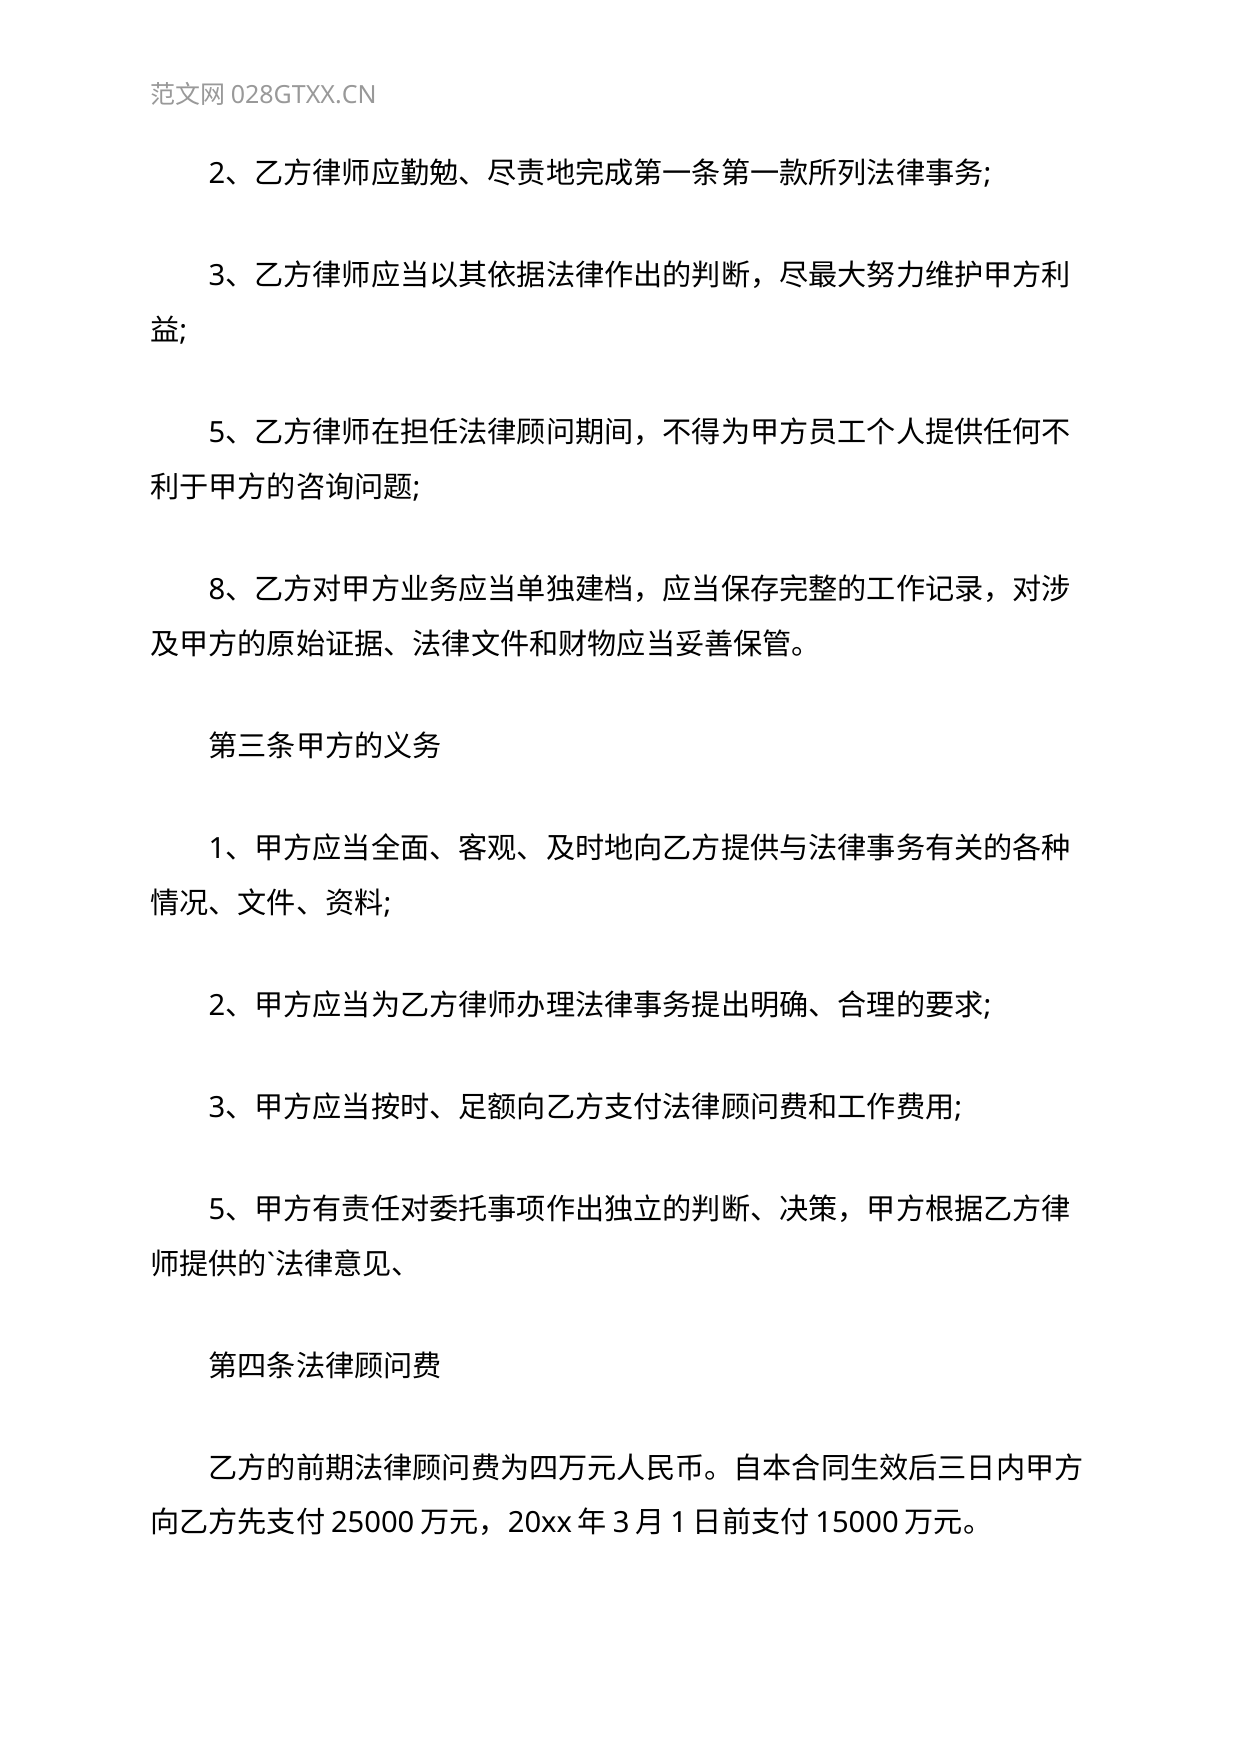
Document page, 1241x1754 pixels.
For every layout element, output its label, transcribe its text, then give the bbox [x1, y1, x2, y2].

text 8、乙方对甲方业务应当单独建档，应当保存完整的工作记录，对涉及甲方的原始证据、法律文件和财物应当妥善保管。 [150, 566, 1090, 663]
text 5、乙方律师在担任法律顾问期间，不得为甲方员工个人提供任何不利于甲方的咨询问题; [150, 409, 1090, 506]
text 1、甲方应当全面、客观、及时地向乙方提供与法律事务有关的各种情况、文件、资料; [150, 824, 1090, 922]
text 5、甲方有责任对委托事项作出独立的判断、决策，甲方根据乙方律师提供的`法律意见、 [150, 1185, 1090, 1283]
text 第四条法律顾问费 [150, 1342, 1090, 1385]
text 3、乙方律师应当以其依据法律作出的判断，尽最大努力维护甲方利益; [150, 252, 1090, 349]
text 2、乙方律师应勤勉、尽责地完成第一条第一款所列法律事务; [150, 150, 1090, 192]
text 乙方的前期法律顾问费为四万元人民币。自本合同生效后三日内甲方向乙方先支付25000万元，20xx年3月1日前支付15000万元。 [150, 1444, 1090, 1541]
text 第三条甲方的义务 [150, 723, 1090, 765]
text 2、甲方应当为乙方律师办理法律事务提出明确、合理的要求; [150, 981, 1090, 1024]
text 3、甲方应当按时、足额向乙方支付法律顾问费和工作费用; [150, 1083, 1090, 1126]
